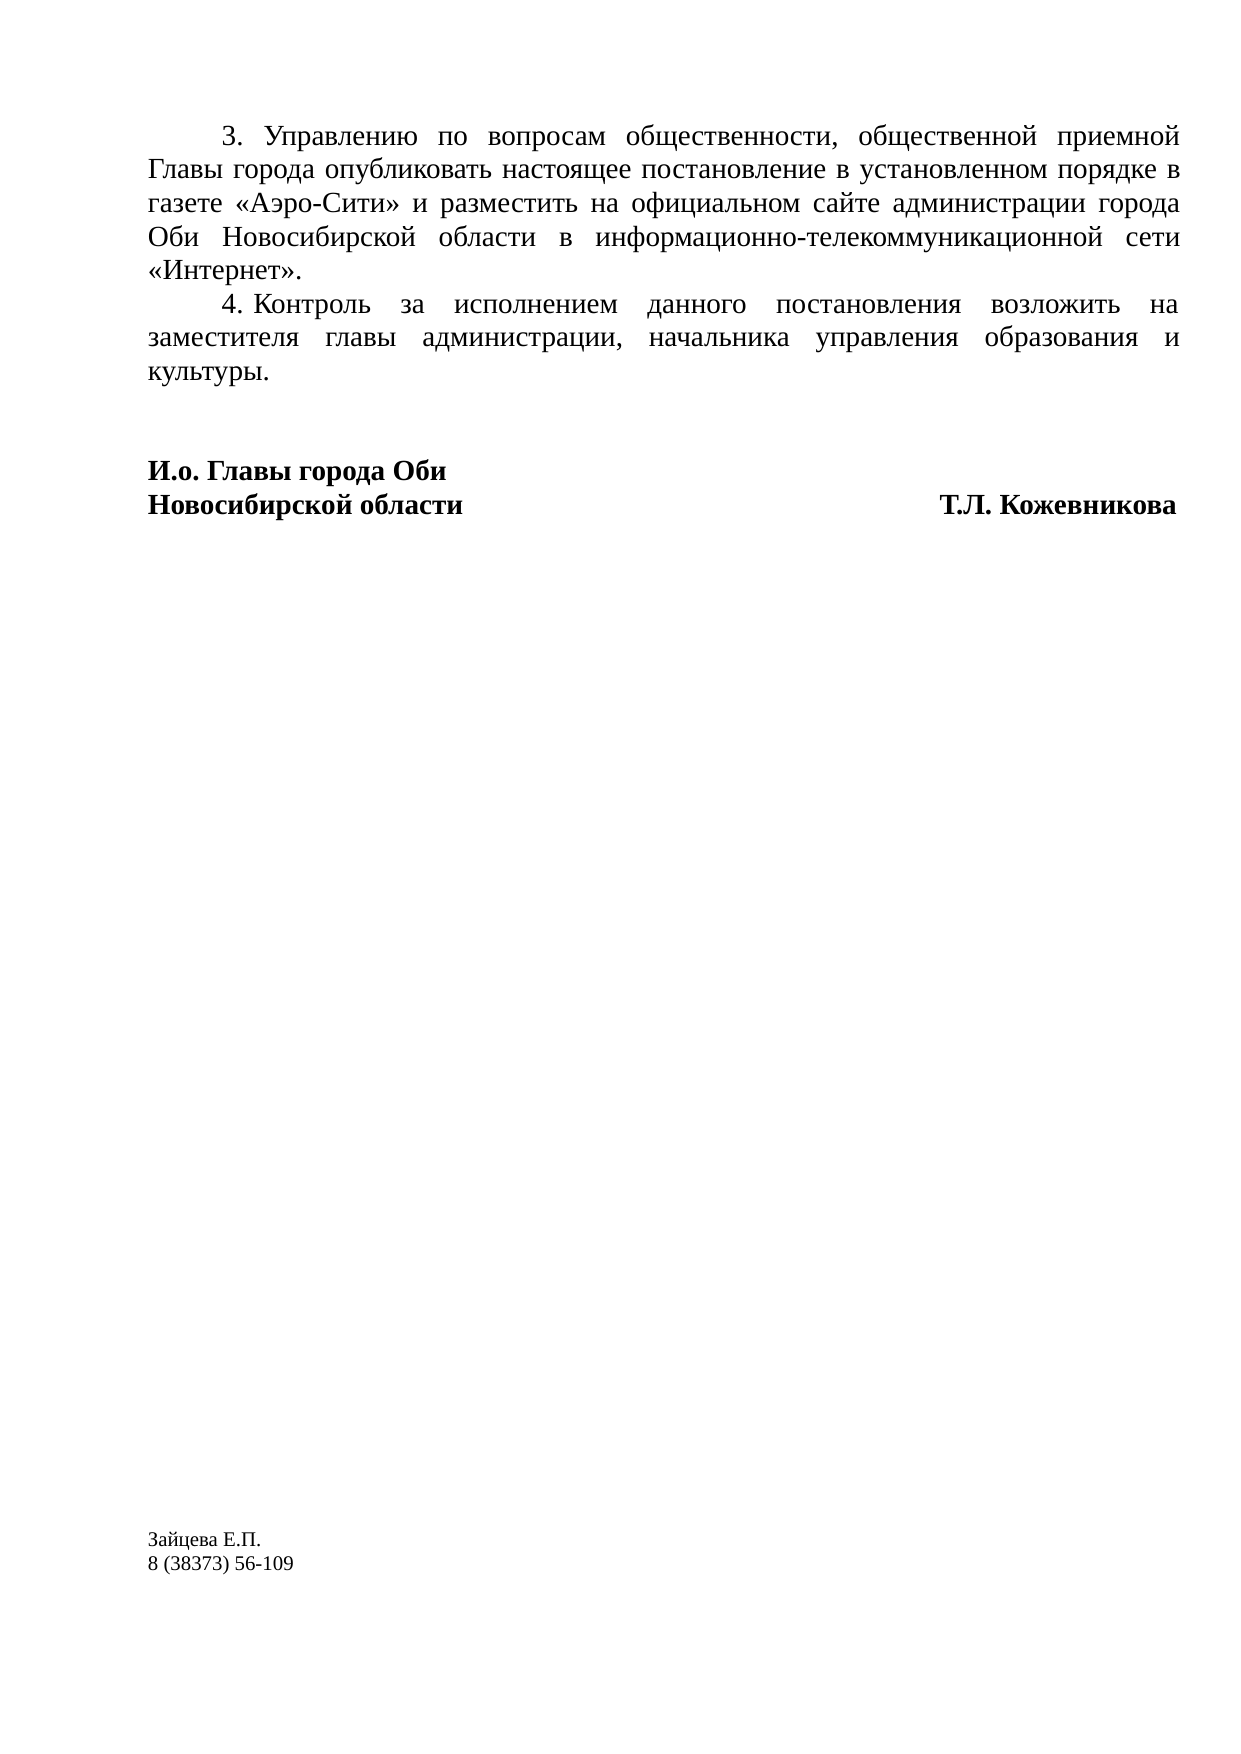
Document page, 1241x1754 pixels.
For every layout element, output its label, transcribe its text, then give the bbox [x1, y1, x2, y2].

text 8 (38373) 56-109 [148, 1551, 1181, 1575]
text И.о. Главы города Оби [148, 453, 1181, 487]
text Зайцева Е.П. [148, 1527, 1181, 1551]
text 3. Управлению по вопросам общественности, общественной приемной Главы города опубликовать настоящее постановление в установленном порядке в газете «Аэро-Сити» и разместить на официальном сайте администрации города Оби Новосибирской области в информационно-телекоммуникационной сети «Интернет». [148, 118, 1181, 286]
text 4. Контроль за исполнением данного постановления возложить на заместителя главы администрации, начальника управления образования и культуры. [148, 286, 1181, 386]
text Новосибирской области Т.Л. Кожевникова [148, 487, 1181, 521]
